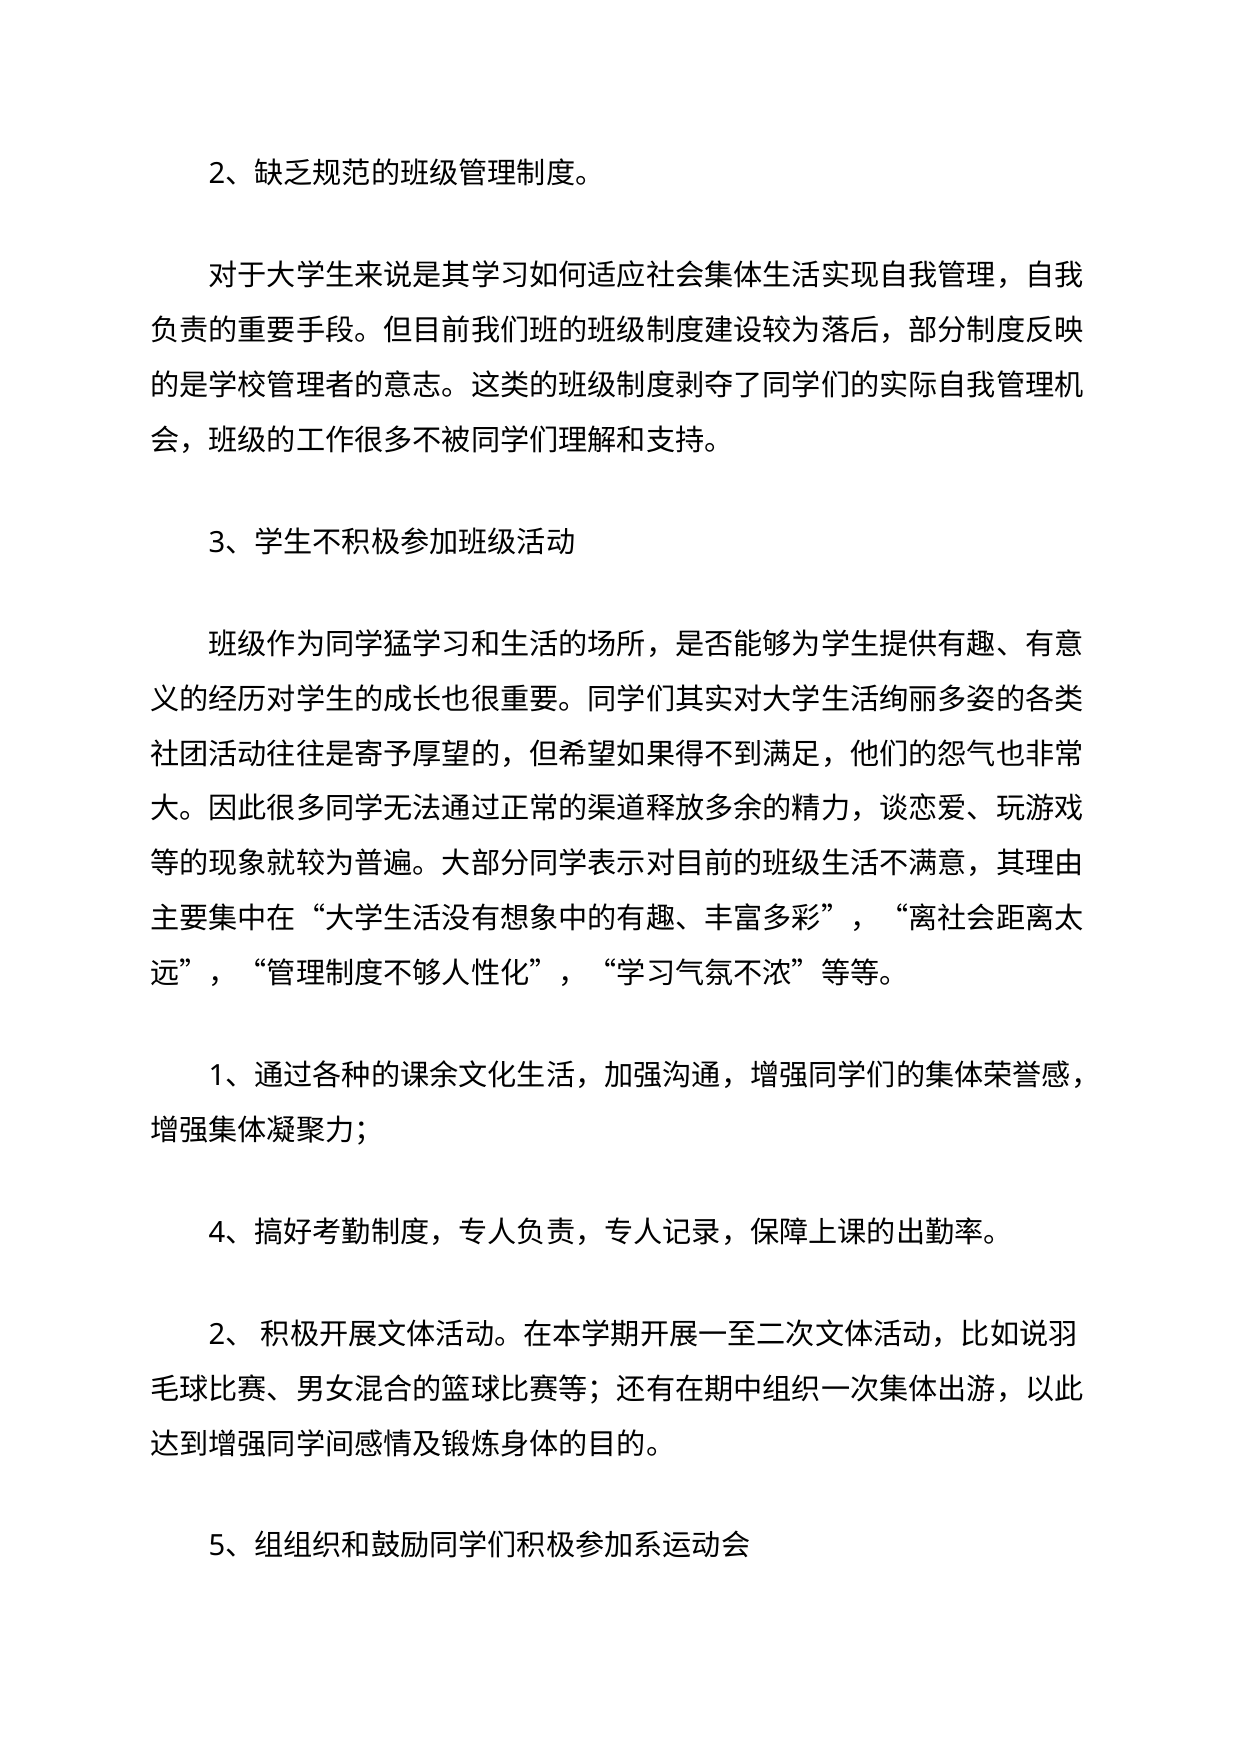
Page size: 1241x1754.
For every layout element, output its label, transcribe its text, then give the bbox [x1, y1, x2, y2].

text 5、组组织和鼓励同学们积极参加系运动会 [150, 1522, 1090, 1564]
text 班级作为同学猛学习和生活的场所，是否能够为学生提供有趣、有意义的经历对学生的成长也很重要。同学们其实对大学生活绚丽多姿的各类社团活动往往是寄予厚望的，但希望如果得不到满足，他们的怨气也非常大。因此很多同学无法通过正常的渠道释放多余的精力，谈恋爱、玩游戏等的现象就较为普遍。大部分同学表示对目前的班级生活不满意，其理由主要集中在“大学生活没有想象中的有趣、丰富多彩”，“离社会距离太远”，“管理制度不够人性化”，“学习气氛不浓”等等。 [150, 620, 1090, 992]
text 2、缺乏规范的班级管理制度。 [150, 150, 1090, 192]
text 对于大学生来说是其学习如何适应社会集体生活实现自我管理，自我负责的重要手段。但目前我们班的班级制度建设较为落后，部分制度反映的是学校管理者的意志。这类的班级制度剥夺了同学们的实际自我管理机会，班级的工作很多不被同学们理解和支持。 [150, 252, 1090, 459]
text 3、学生不积极参加班级活动 [150, 518, 1090, 561]
text 2、 积极开展文体活动。在本学期开展一至二次文体活动，比如说羽毛球比赛、男女混合的篮球比赛等；还有在期中组织一次集体出游，以此达到增强同学间感情及锻炼身体的目的。 [150, 1310, 1090, 1462]
text 4、搞好考勤制度，专人负责，专人记录，保障上课的出勤率。 [150, 1208, 1090, 1251]
text 1、通过各种的课余文化生活，加强沟通，增强同学们的集体荣誉感，增强集体凝聚力； [150, 1052, 1090, 1149]
